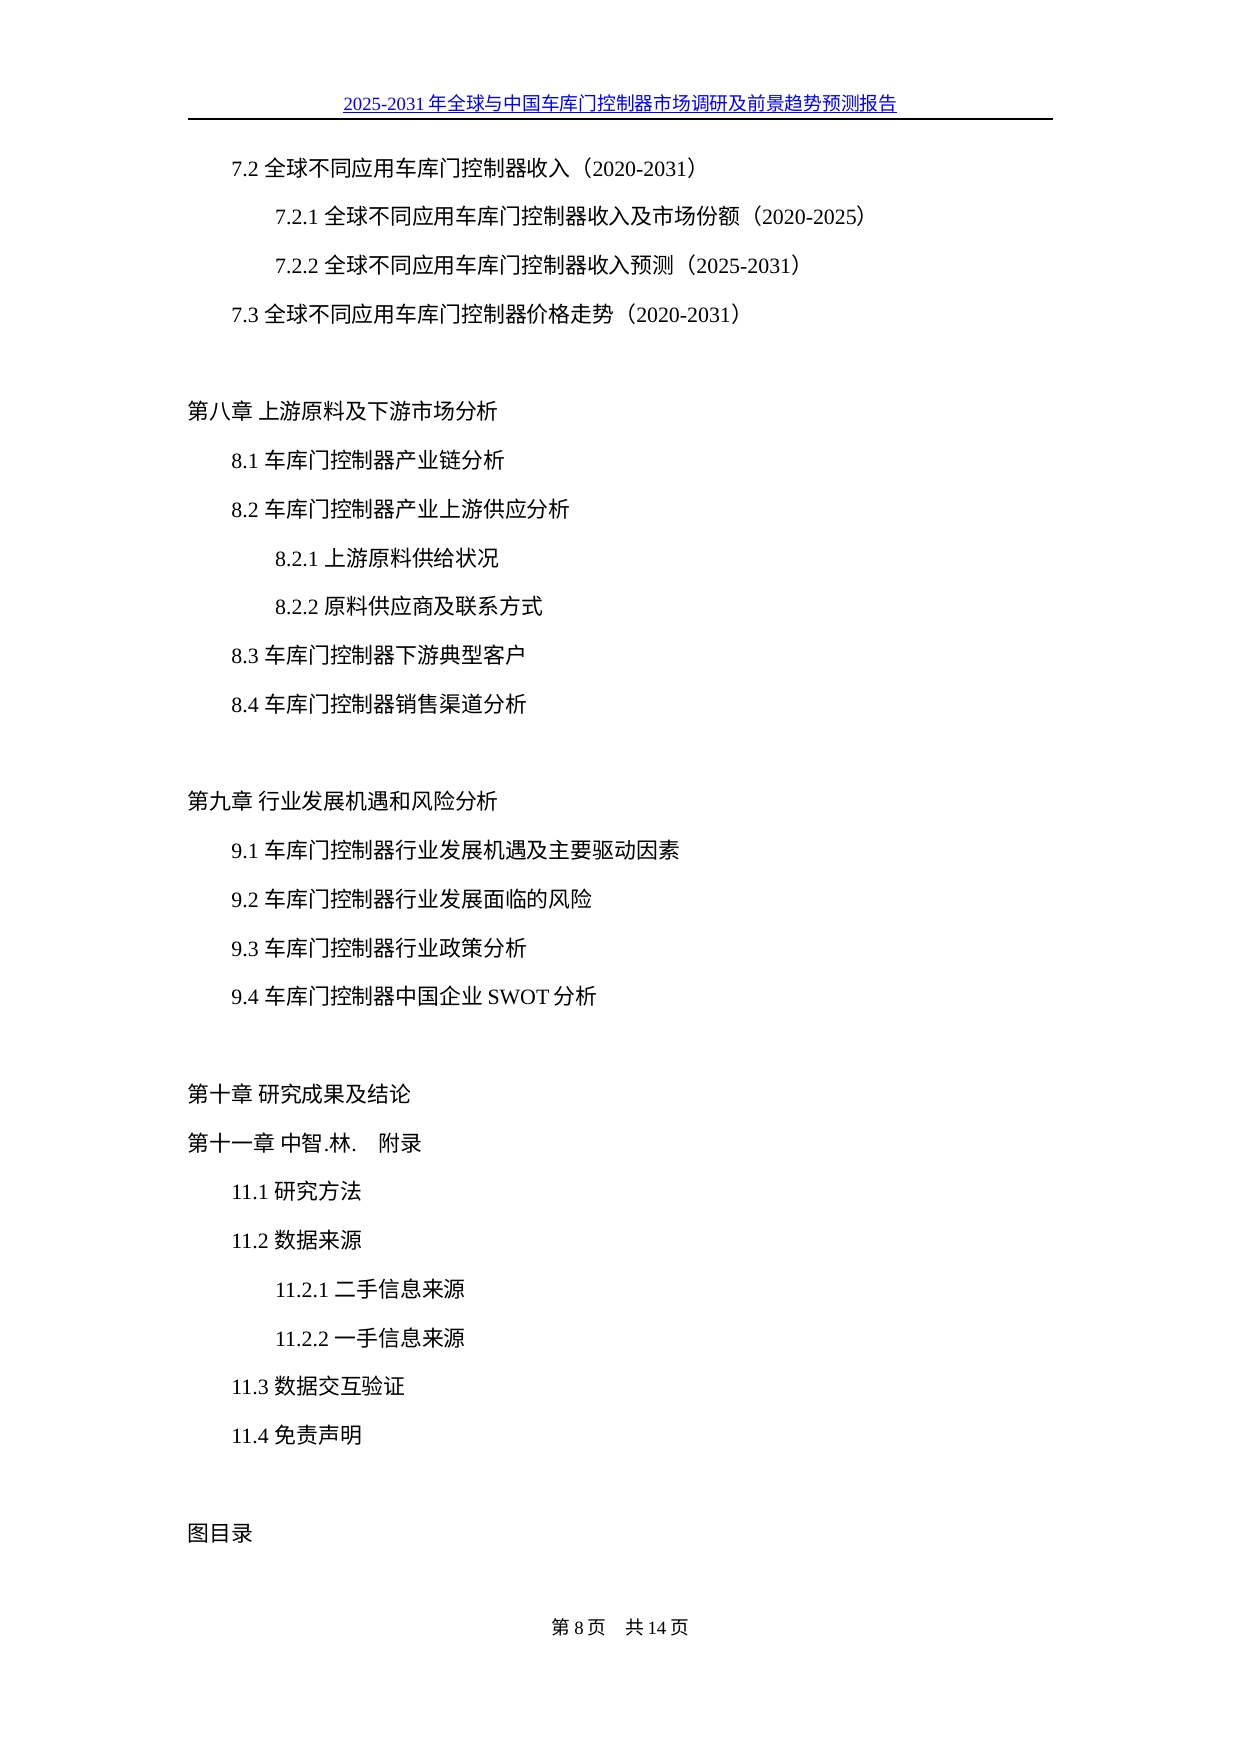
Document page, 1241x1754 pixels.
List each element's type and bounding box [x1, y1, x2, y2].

text [187, 150, 1053, 1548]
